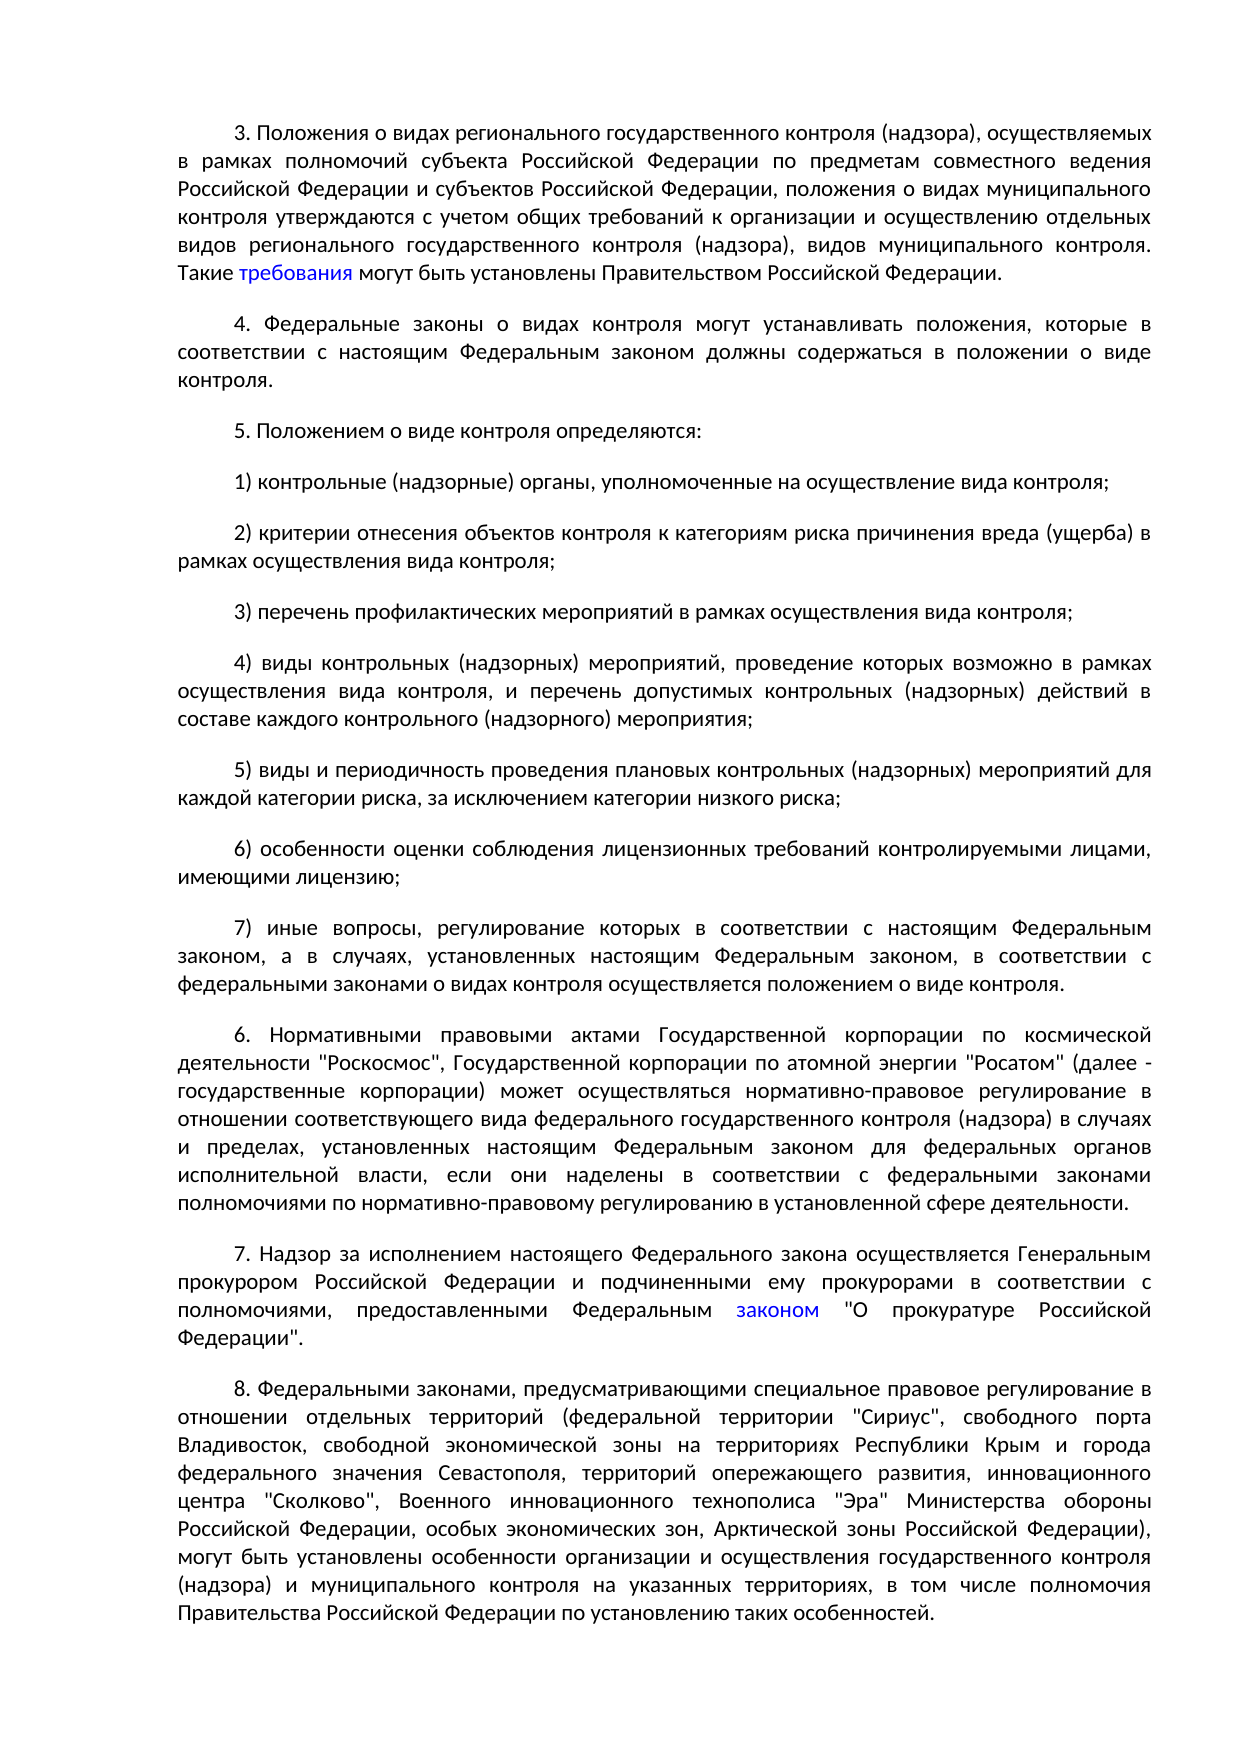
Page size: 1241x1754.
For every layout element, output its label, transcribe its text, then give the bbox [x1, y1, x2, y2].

text 7. Надзор за исполнением настоящего Федерального закона осуществляется Генеральным прокурором Российской Федерации и подчиненными ему прокурорами в соответствии с полномочиями, предоставленными Федеральным законом "О прокуратуре Российской Федерации". [177, 1239, 1152, 1351]
text 2) критерии отнесения объектов контроля к категориям риска причинения вреда (ущерба) в рамках осуществления вида контроля; [177, 518, 1152, 574]
text 5) виды и периодичность проведения плановых контрольных (надзорных) мероприятий для каждой категории риска, за исключением категории низкого риска; [177, 755, 1152, 811]
text 1) контрольные (надзорные) органы, уполномоченные на осуществление вида контроля; [177, 467, 1152, 495]
text 6. Нормативными правовыми актами Государственной корпорации по космической деятельности "Роскосмос", Государственной корпорации по атомной энергии "Росатом" (далее - государственные корпорации) может осуществляться нормативно-правовое регулирование в отношении соответствующего вида федерального государственного контроля (надзора) в случаях и пределах, установленных настоящим Федеральным законом для федеральных органов исполнительной власти, если они наделены в соответствии с федеральными законами полномочиями по нормативно-правовому регулированию в установленной сфере деятельности. [177, 1020, 1152, 1216]
text 4) виды контрольных (надзорных) мероприятий, проведение которых возможно в рамках осуществления вида контроля, и перечень допустимых контрольных (надзорных) действий в составе каждого контрольного (надзорного) мероприятия; [177, 648, 1152, 732]
text 6) особенности оценки соблюдения лицензионных требований контролируемыми лицами, имеющими лицензию; [177, 834, 1152, 890]
text 7) иные вопросы, регулирование которых в соответствии с настоящим Федеральным законом, а в случаях, установленных настоящим Федеральным законом, в соответствии с федеральными законами о видах контроля осуществляется положением о виде контроля. [177, 913, 1152, 997]
text 3) перечень профилактических мероприятий в рамках осуществления вида контроля; [177, 597, 1152, 625]
text 8. Федеральными законами, предусматривающими специальное правовое регулирование в отношении отдельных территорий (федеральной территории "Сириус", свободного порта Владивосток, свободной экономической зоны на территориях Республики Крым и города федерального значения Севастополя, территорий опережающего развития, инновационного центра "Сколково", Военного инновационного технополиса "Эра" Министерства обороны Российской Федерации, особых экономических зон, Арктической зоны Российской Федерации), могут быть установлены особенности организации и осуществления государственного контроля (надзора) и муниципального контроля на указанных территориях, в том числе полномочия Правительства Российской Федерации по установлению таких особенностей. [177, 1374, 1152, 1626]
text 4. Федеральные законы о видах контроля могут устанавливать положения, которые в соответствии с настоящим Федеральным законом должны содержаться в положении о виде контроля. [177, 309, 1152, 393]
text 5. Положением о виде контроля определяются: [177, 416, 1152, 444]
text 3. Положения о видах регионального государственного контроля (надзора), осуществляемых в рамках полномочий субъекта Российской Федерации по предметам совместного ведения Российской Федерации и субъектов Российской Федерации, положения о видах муниципального контроля утверждаются с учетом общих требований к организации и осуществлению отдельных видов регионального государственного контроля (надзора), видов муниципального контроля. Такие требования могут быть установлены Правительством Российской Федерации. [177, 118, 1152, 286]
